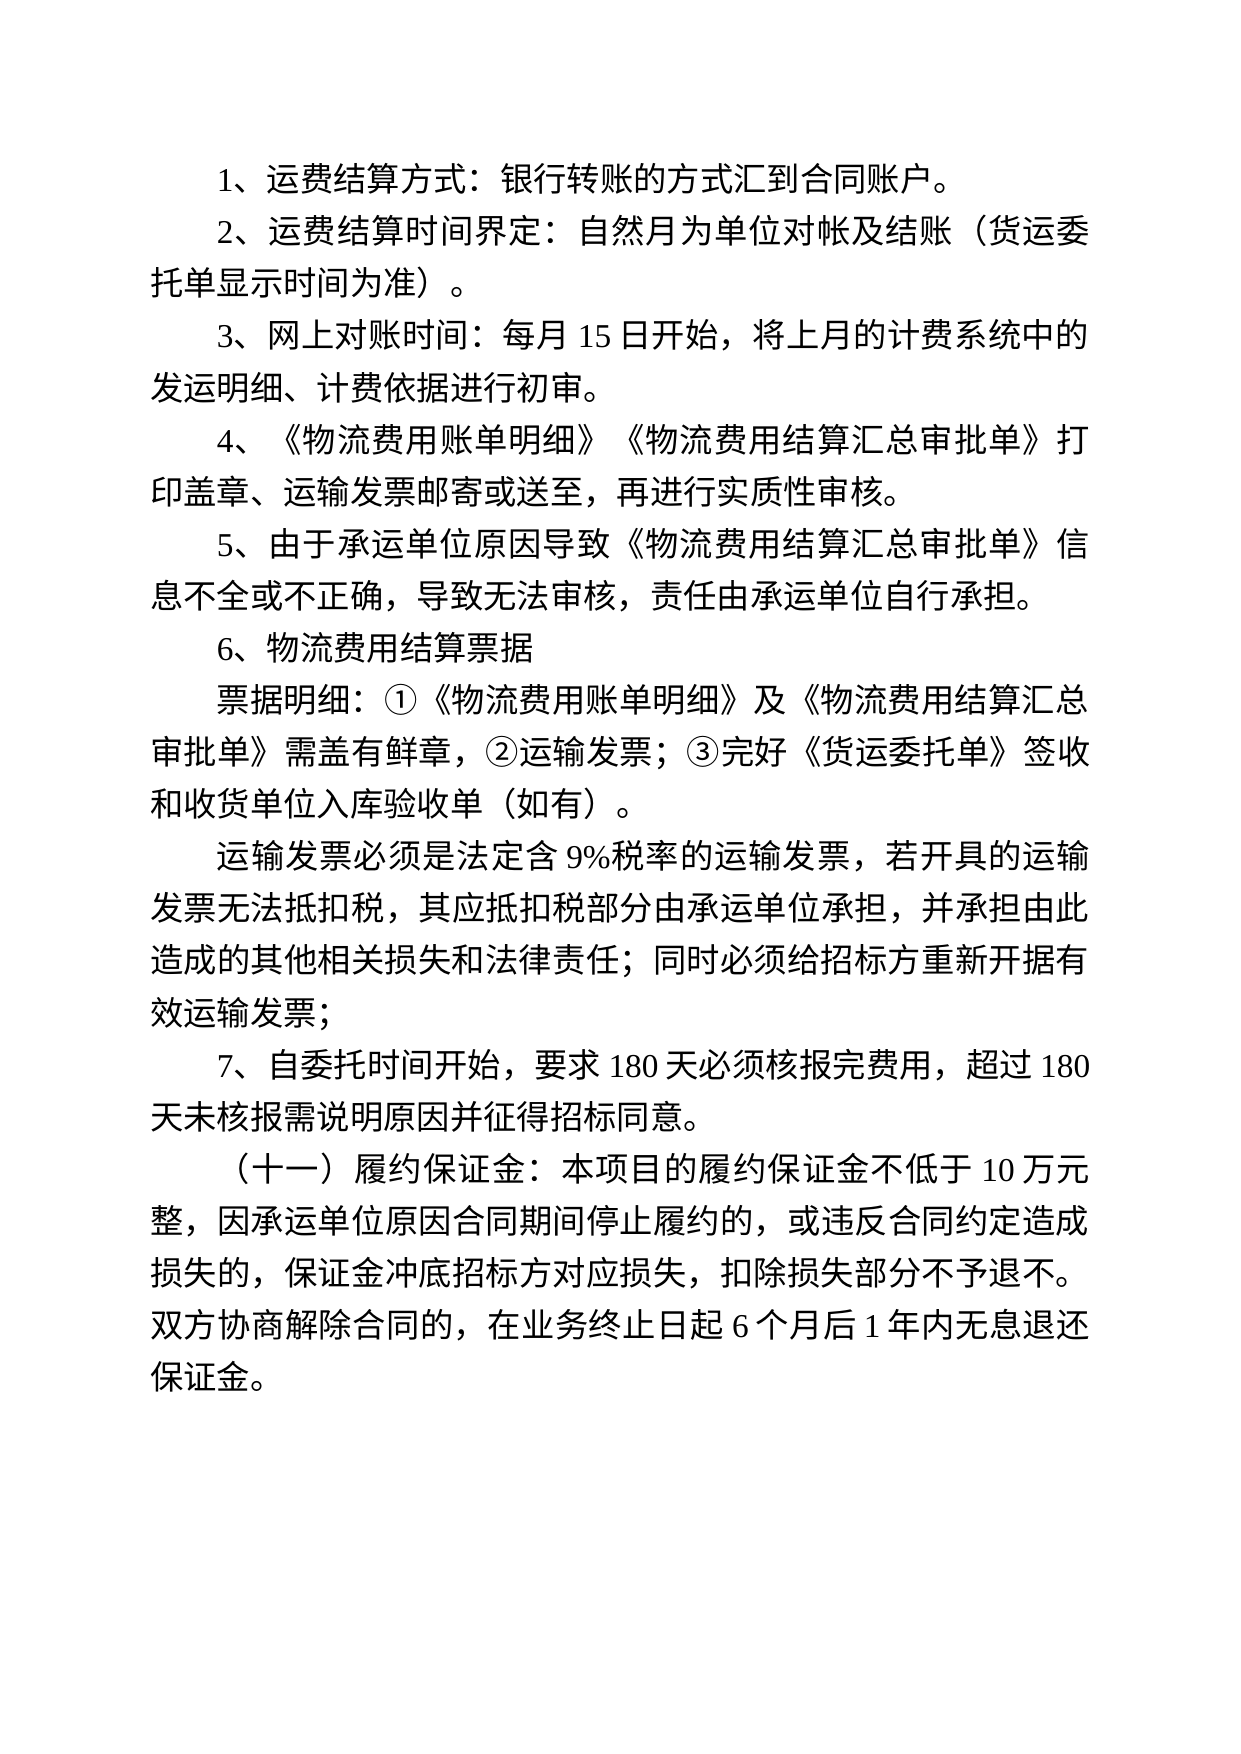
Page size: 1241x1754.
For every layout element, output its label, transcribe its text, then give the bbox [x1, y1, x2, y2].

text 票据明细：①《物流费用账单明细》及《物流费用结算汇总审批单》需盖有鲜章，②运输发票；③完好《货运委托单》签收和收货单位入库验收单（如有）。 [150, 671, 1090, 827]
text 5、由于承运单位原因导致《物流费用结算汇总审批单》信息不全或不正确，导致无法审核，责任由承运单位自行承担。 [150, 514, 1090, 619]
text 4、《物流费用账单明细》《物流费用结算汇总审批单》打印盖章、运输发票邮寄或送至，再进行实质性审核。 [150, 410, 1090, 514]
text 2、运费结算时间界定：自然月为单位对帐及结账（货运委托单显示时间为准）。 [150, 202, 1090, 306]
text 7、自委托时间开始，要求180天必须核报完费用，超过180天未核报需说明原因并征得招标同意。 [150, 1035, 1090, 1139]
text （十一）履约保证金：本项目的履约保证金不低于10万元整，因承运单位原因合同期间停止履约的，或违反合同约定造成损失的，保证金冲底招标方对应损失，扣除损失部分不予退不。双方协商解除合同的，在业务终止日起6个月后1年内无息退还保证金。 [150, 1139, 1090, 1400]
text 6、物流费用结算票据 [150, 619, 1090, 671]
text 1、运费结算方式：银行转账的方式汇到合同账户。 [150, 150, 1090, 202]
text 运输发票必须是法定含9%税率的运输发票，若开具的运输发票无法抵扣税，其应抵扣税部分由承运单位承担，并承担由此造成的其他相关损失和法律责任；同时必须给招标方重新开据有效运输发票； [150, 827, 1090, 1035]
text 3、网上对账时间：每月15日开始，将上月的计费系统中的发运明细、计费依据进行初审。 [150, 306, 1090, 410]
